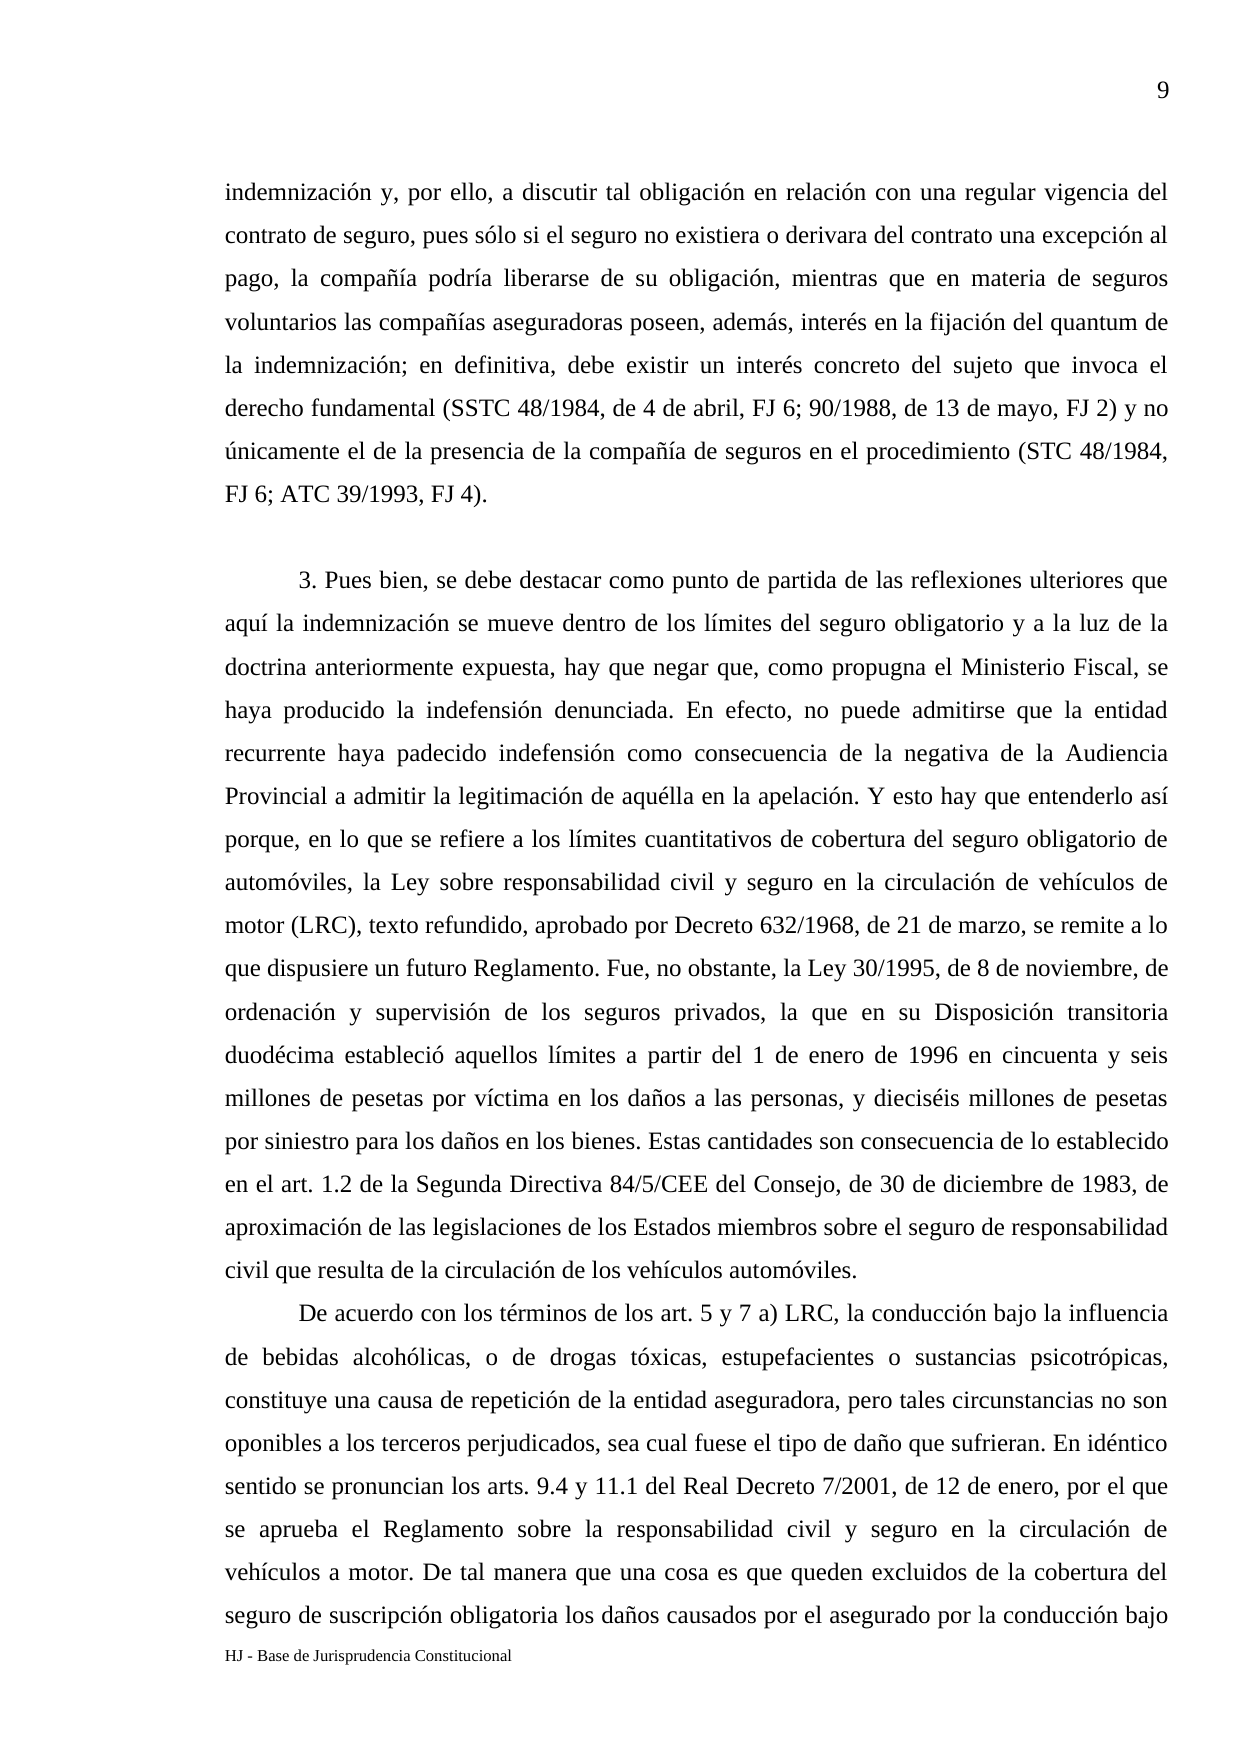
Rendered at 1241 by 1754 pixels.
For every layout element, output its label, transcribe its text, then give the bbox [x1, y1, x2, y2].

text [224, 1298, 1169, 1629]
text 3. Pues bien, se debe destacar como punto de partida de las reflexiones ulteriores que aquí la indemnización se mueve dentro de los límites del seguro obligatorio y a la luz de la doctrina anteriormente expuesta, hay que negar que, como propugna el Ministerio Fiscal, se haya producido la indefensión denunciada. En efecto, no puede admitirse que la entidad recurrente haya padecido indefensión como consecuencia de la negativa de la Audiencia Provincial a admitir la legitimación de aquélla en la apelación. Y esto hay que entenderlo así porque, en lo que se refiere a los límites cuantitativos de cobertura del seguro obligatorio de automóviles, la Ley sobre responsabilidad civil y seguro en la circulación de vehículos de motor (LRC), texto refundido, aprobado por Decreto 632/1968, de 21 de marzo, se remite a lo que dispusiere un futuro Reglamento. Fue, no obstante, la Ley 30/1995, de 8 de noviembre, de ordenación y supervisión de los seguros privados, la que en su Disposición transitoria duodécima estableció aquellos límites a partir del 1 de enero de 1996 en cincuenta y seis millones de pesetas por víctima en los daños a las personas, y dieciséis millones de pesetas por siniestro para los daños en los bienes. Estas cantidades son consecuencia de lo establecido en el art. 1.2 de la Segunda Directiva 84/5/CEE del Consejo, de 30 de diciembre de 1983, de aproximación de las legislaciones de los Estados miembros sobre el seguro de responsabilidad civil que resulta de la circulación de los vehículos automóviles. [224, 565, 1169, 1284]
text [224, 177, 1169, 508]
